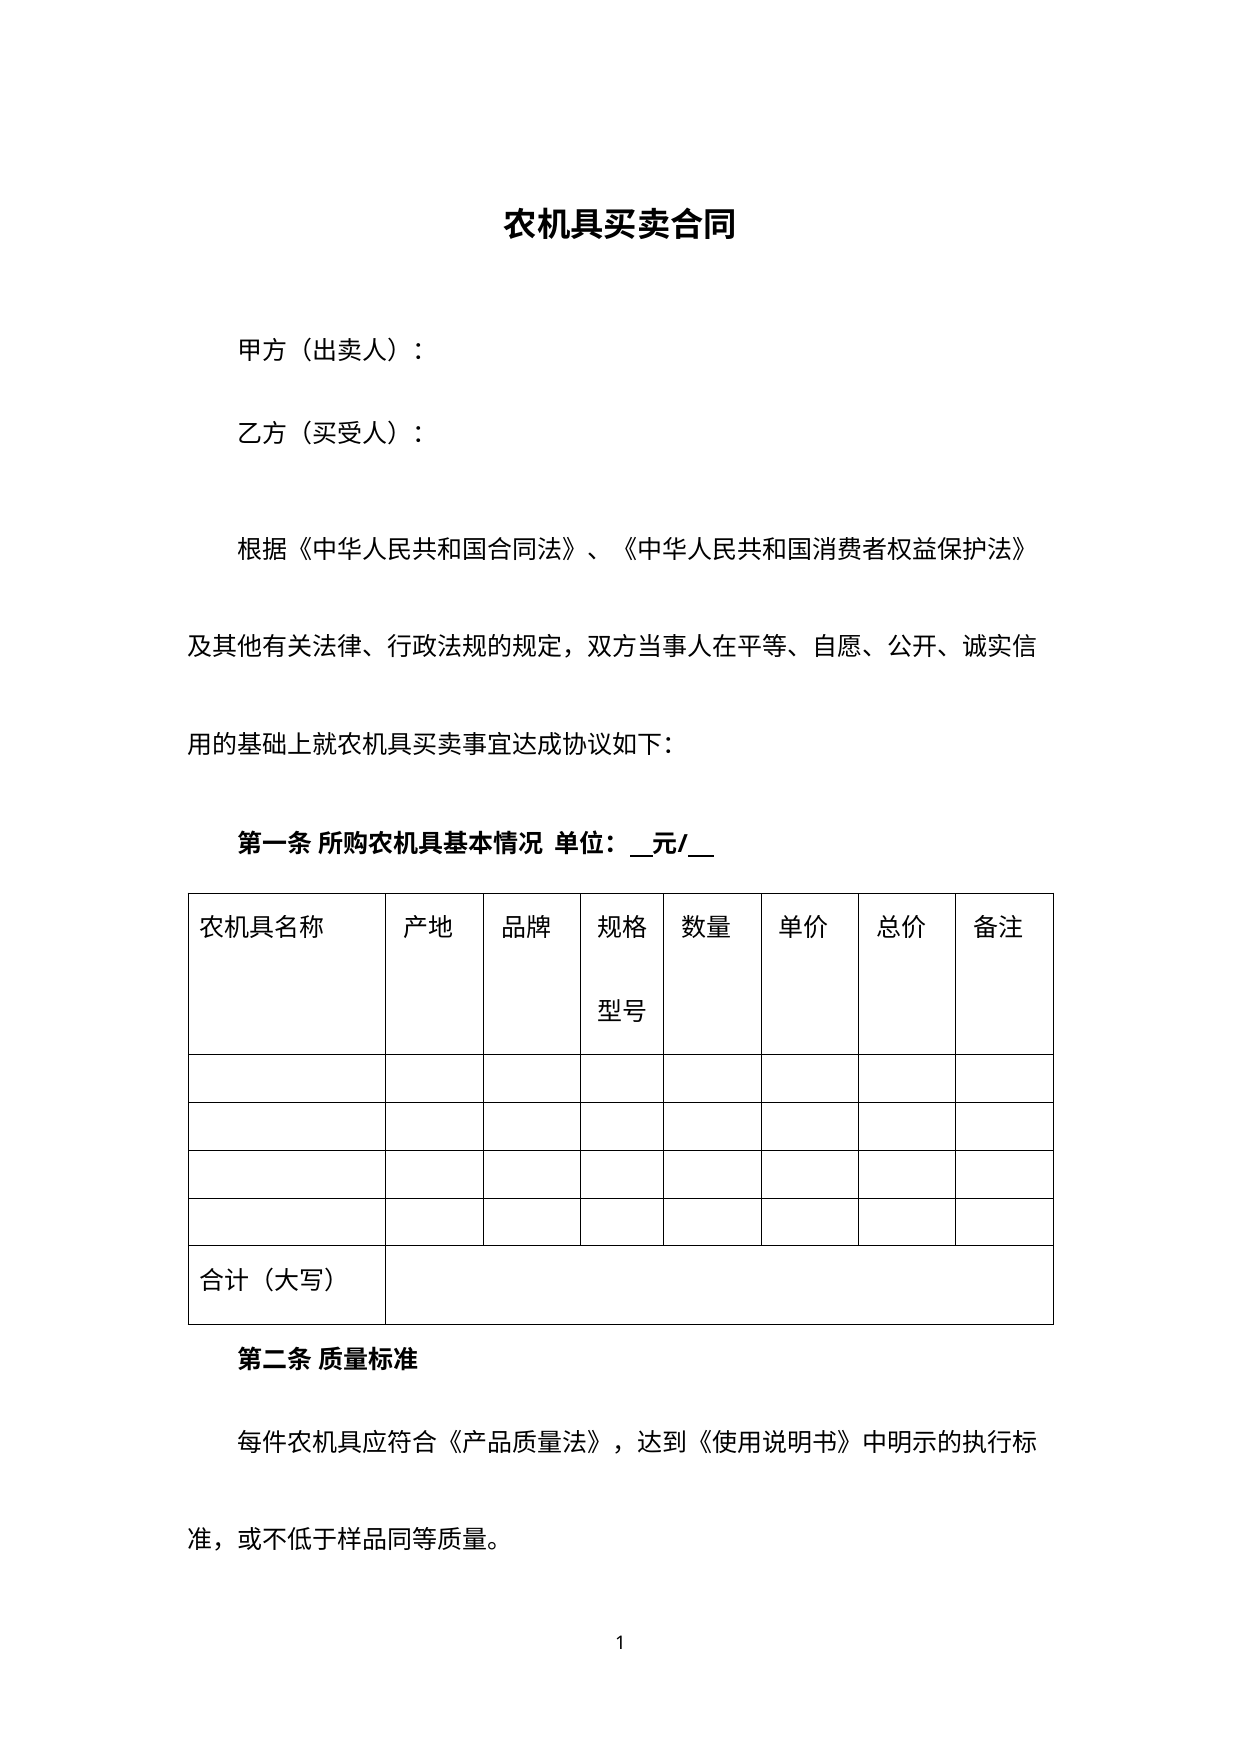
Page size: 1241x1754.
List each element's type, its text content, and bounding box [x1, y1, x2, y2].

table_header 备注 [956, 894, 1053, 1054]
table_cell [484, 1103, 580, 1150]
table_cell [859, 1199, 955, 1245]
table_cell [762, 1055, 858, 1102]
table_cell 合计（大写） [189, 1246, 385, 1324]
text 根据《中华人民共和国合同法》、《中华人民共和国消费者权益保护法》及其他有关法律、行政法规的规定，双方当事人在平等、自愿、公开、诚实信用的基础上就农机具买卖事宜达成协议如下： [187, 515, 1053, 775]
table_cell [664, 1103, 761, 1150]
table_cell [956, 1199, 1053, 1245]
table_cell [859, 1103, 955, 1150]
table_cell [386, 1103, 483, 1150]
table_cell [484, 1055, 580, 1102]
table_cell [664, 1151, 761, 1198]
table_header 数量 [664, 894, 761, 1054]
table_cell [956, 1151, 1053, 1198]
table_header 品牌 [484, 894, 580, 1054]
text 第二条 质量标准 [187, 1325, 1053, 1390]
table_cell [956, 1103, 1053, 1150]
table_header 农机具名称 [189, 894, 385, 1054]
table_cell [581, 1103, 663, 1150]
table_cell [484, 1151, 580, 1198]
table_cell [189, 1151, 385, 1198]
table_cell [859, 1055, 955, 1102]
table_cell [581, 1199, 663, 1245]
table_header 规格 型号 [581, 894, 663, 1054]
table_cell [386, 1151, 483, 1198]
table_cell [386, 1199, 483, 1245]
text 第一条 所购农机具基本情况 单位： 元/ [187, 809, 1053, 874]
table_cell [189, 1199, 385, 1245]
table_cell [762, 1199, 858, 1245]
table_cell [189, 1055, 385, 1102]
table_cell [581, 1151, 663, 1198]
table_cell [956, 1055, 1053, 1102]
table_cell [762, 1103, 858, 1150]
table_header 总价 [859, 894, 955, 1054]
table_cell [859, 1151, 955, 1198]
subtitle 农机具买卖合同 [187, 189, 1053, 254]
table_cell [386, 1055, 483, 1102]
table_cell [664, 1199, 761, 1245]
table_cell [386, 1246, 1053, 1324]
table_header 产地 [386, 894, 483, 1054]
table_header 单价 [762, 894, 858, 1054]
table_cell [189, 1103, 385, 1150]
text 每件农机具应符合《产品质量法》，达到《使用说明书》中明示的执行标准，或不低于样品同等质量。 [187, 1408, 1053, 1571]
text 乙方（买受人）： [187, 399, 1053, 464]
table_cell [484, 1199, 580, 1245]
text 甲方（出卖人）： [187, 316, 1053, 381]
table_cell [581, 1055, 663, 1102]
table_cell [664, 1055, 761, 1102]
table_cell [762, 1151, 858, 1198]
